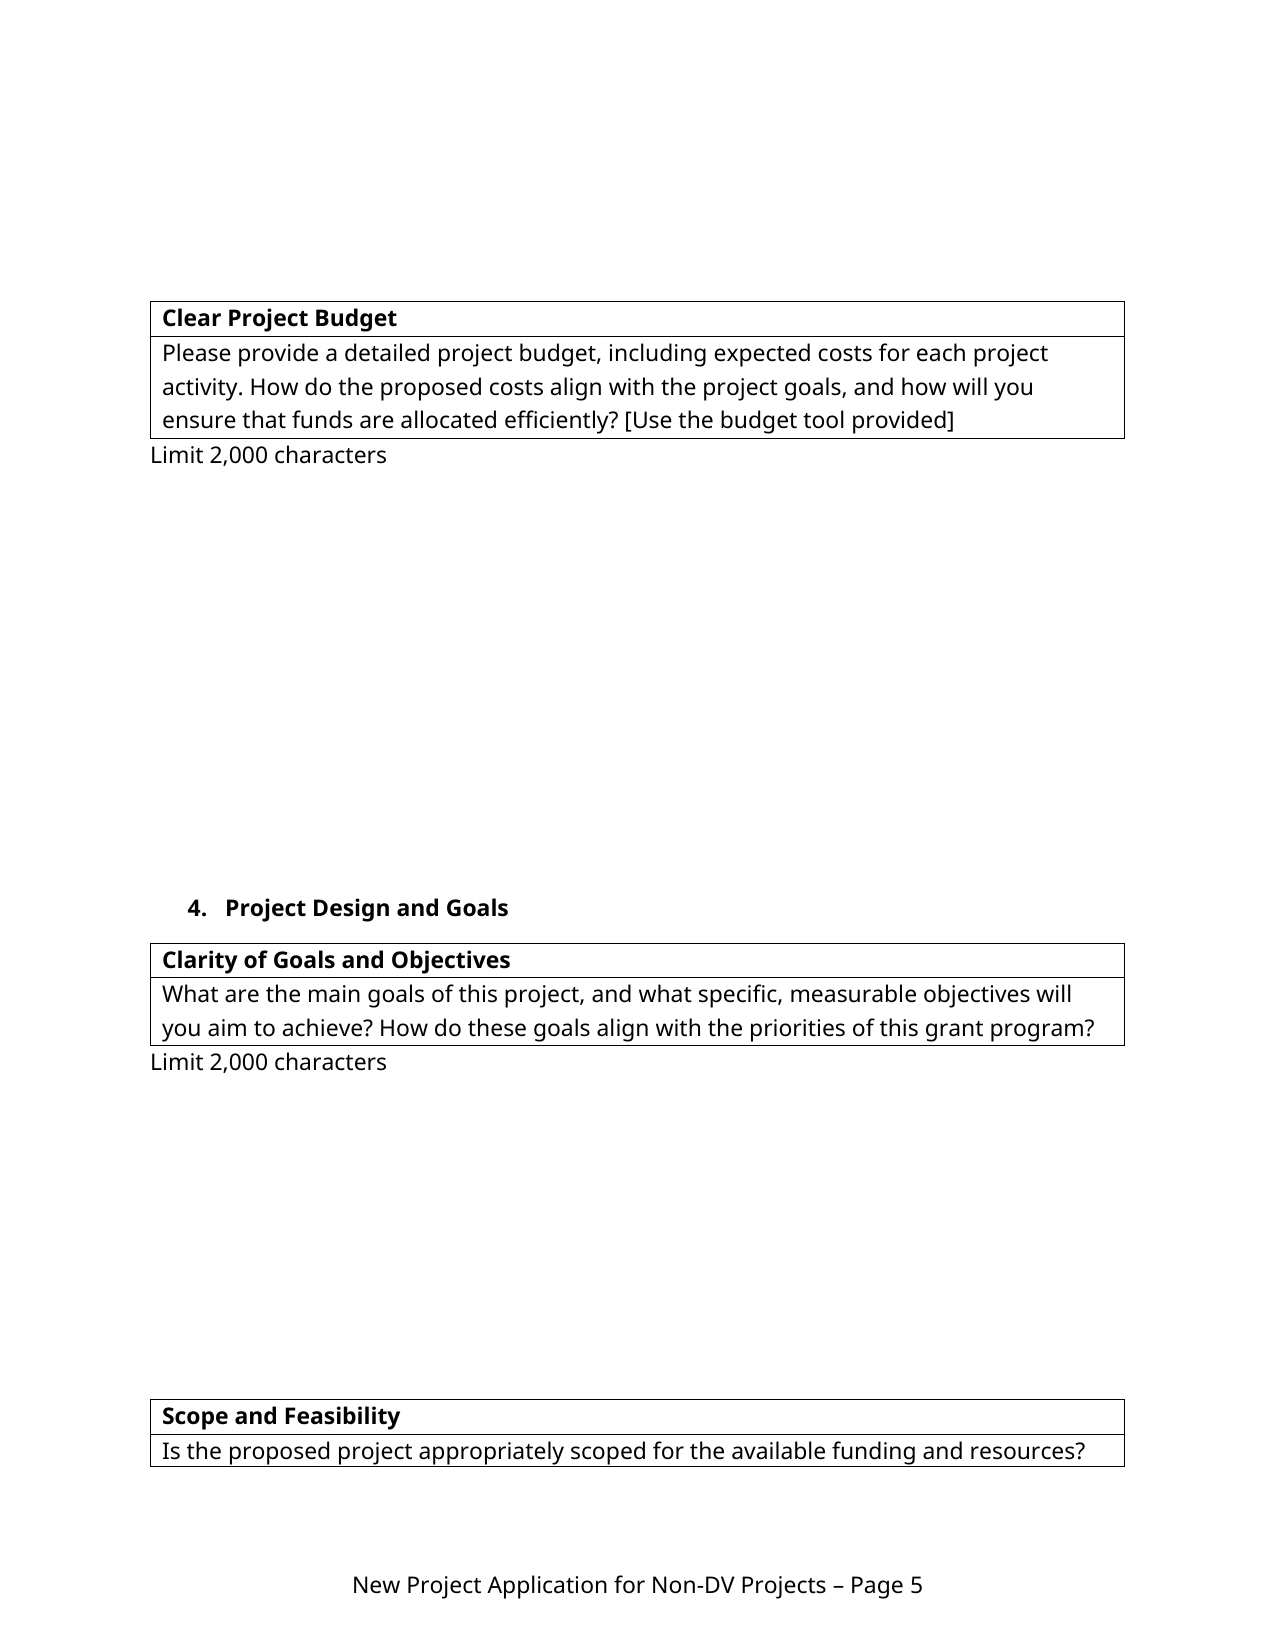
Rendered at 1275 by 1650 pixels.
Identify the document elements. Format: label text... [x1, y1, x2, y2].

list Project Design and Goals [187, 892, 1125, 923]
table_header Clear Project Budget [151, 302, 1124, 336]
table_cell What are the main goals of this project, and what specific, measurable objectives will you aim to achieve? How do these goals align with the priorities of this grant program? [151, 978, 1124, 1045]
text Limit 2,000 characters [150, 439, 1125, 470]
text Limit 2,000 characters [150, 1046, 1125, 1077]
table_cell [151, 1435, 1124, 1466]
table_header Scope and Feasibility [151, 1400, 1124, 1433]
table_header Clarity of Goals and Objectives [151, 944, 1124, 977]
table_cell Please provide a detailed project budget, including expected costs for each project activity. How do the proposed costs align with the project goals, and how will you ensure that funds are allocated efficiently? [Use the budget tool provided] [151, 337, 1124, 437]
